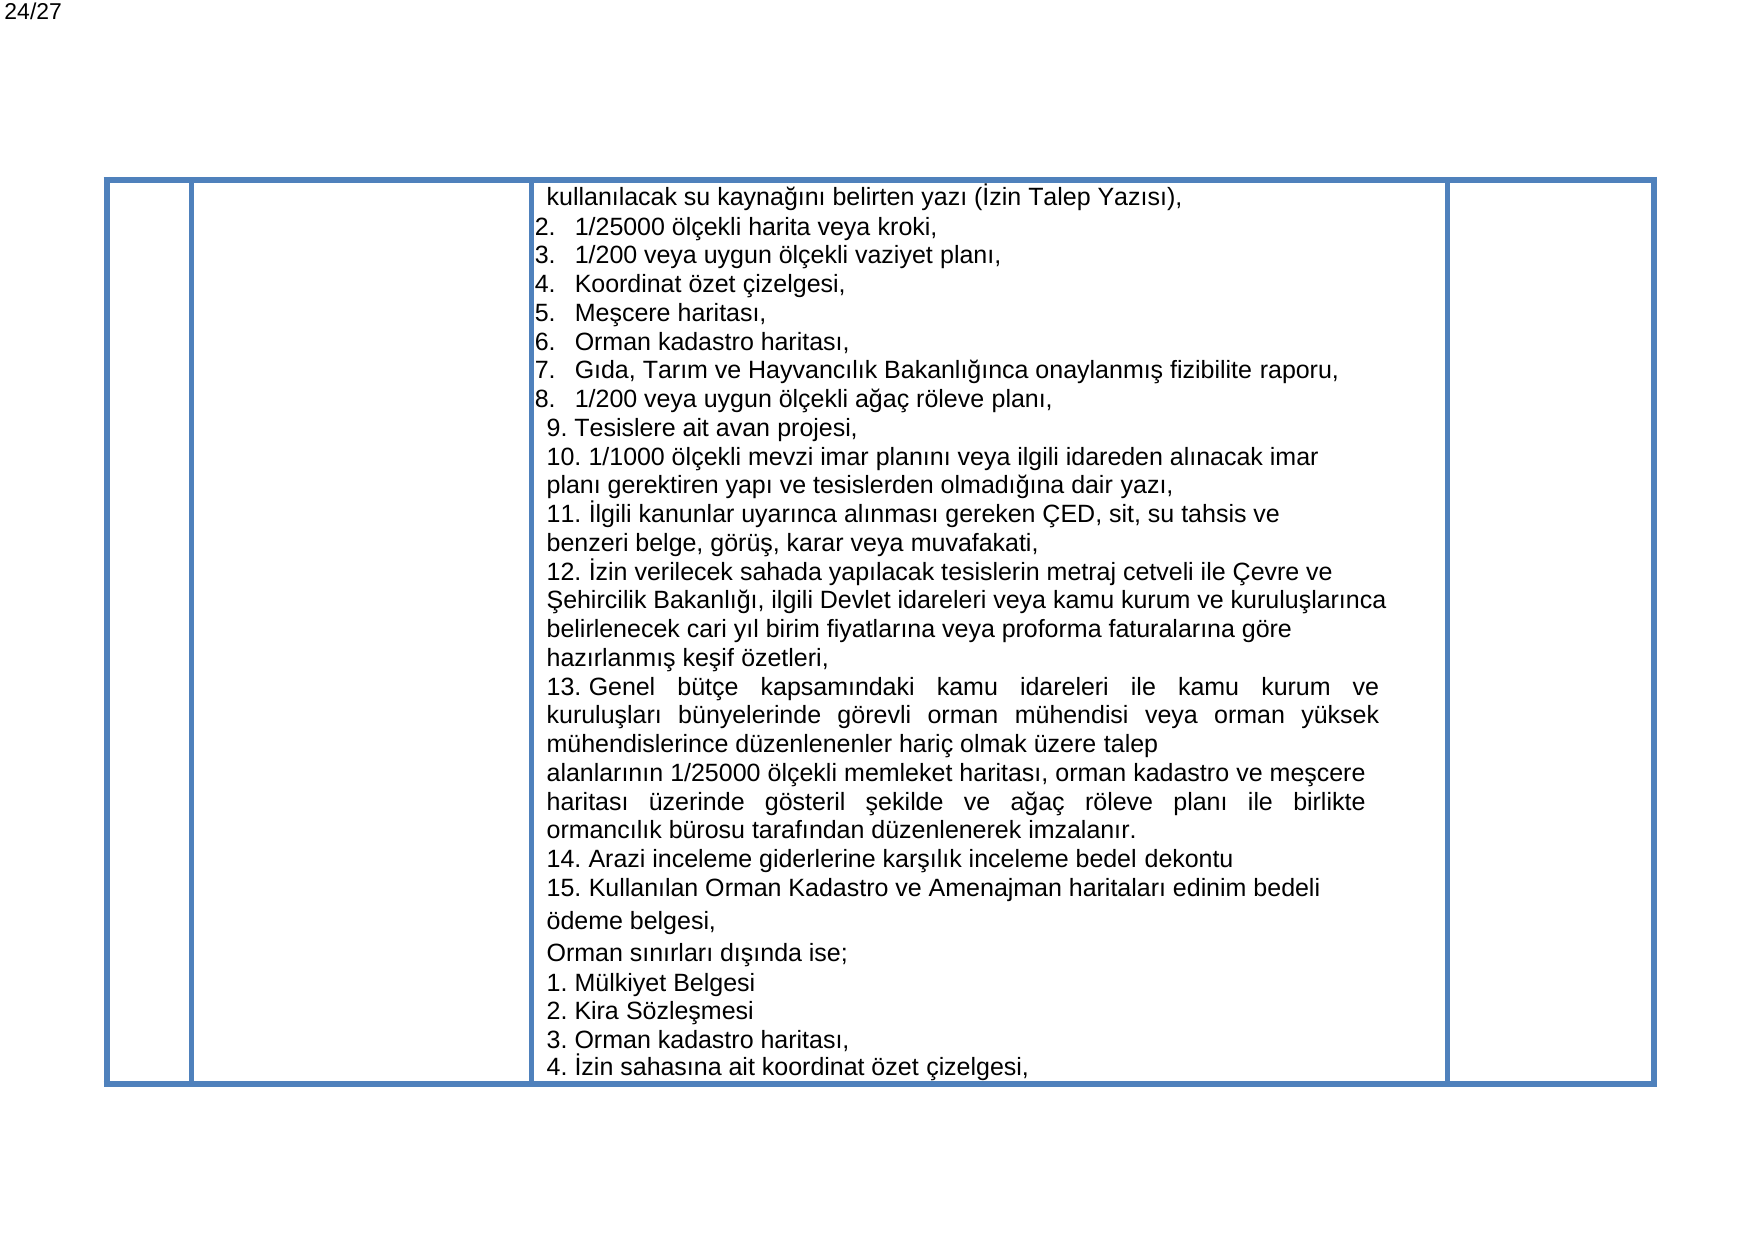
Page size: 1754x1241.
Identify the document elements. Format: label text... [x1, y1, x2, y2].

table_header [110, 183, 189, 1081]
table_header [194, 183, 529, 1081]
table_header [1450, 183, 1651, 1081]
table_header kullanılacak su kaynağını belirten yazı (İzin Talep Yazısı), 1/25000 ölçekli harita veya kroki, 1/200 veya uygun ölçekli vaziyet planı, Koordinat özet çizelgesi, Meşcere haritası, Orman kadastro haritası, Gıda, Tarım ve Hayvancılık Bakanlığınca onaylanmış fizibilite raporu, 1/200 veya uygun ölçekli ağaç röleve planı, Tesislere ait avan projesi, 1/1000 ölçekli mevzi imar planını veya ilgili idareden alınacak imar planı gerektiren yapı ve tesislerden olmadığına dair yazı, İlgili kanunlar uyarınca alınması gereken ÇED, sit, su tahsis ve benzeri belge, görüş, karar veya muvafakati, İzin verilecek sahada yapılacak tesislerin metraj cetveli ile Çevre ve Şehircilik Bakanlığı, ilgili Devlet idareleri veya kamu kurum ve kuruluşlarınca belirlenecek cari yıl birim fiyatlarına veya proforma faturalarına göre hazırlanmış keşif özetleri, Genel bütçe kapsamındaki kamu idareleri ile kamu kurum ve kuruluşları bünyelerinde görevli orman mühendisi veya orman yüksek mühendislerince düzenlenenler hariç olmak üzere talep alanlarının 1/25000 ölçekli memleket haritası, orman kadastro ve meşcere haritası üzerinde gösteril şekilde ve ağaç röleve planı ile birlikte ormancılık bürosu tarafından düzenlenerek imzalanır. Arazi inceleme giderlerine karşılık inceleme bedel dekontu Kullanılan Orman Kadastro ve Amenajman haritaları edinim bedeli ödeme belgesi, Orman sınırları dışında ise; Mülkiyet Belgesi Kira Sözleşmesi Orman kadastro haritası, İzin sahasına ait koordinat özet çizelgesi, [534, 183, 1445, 1081]
